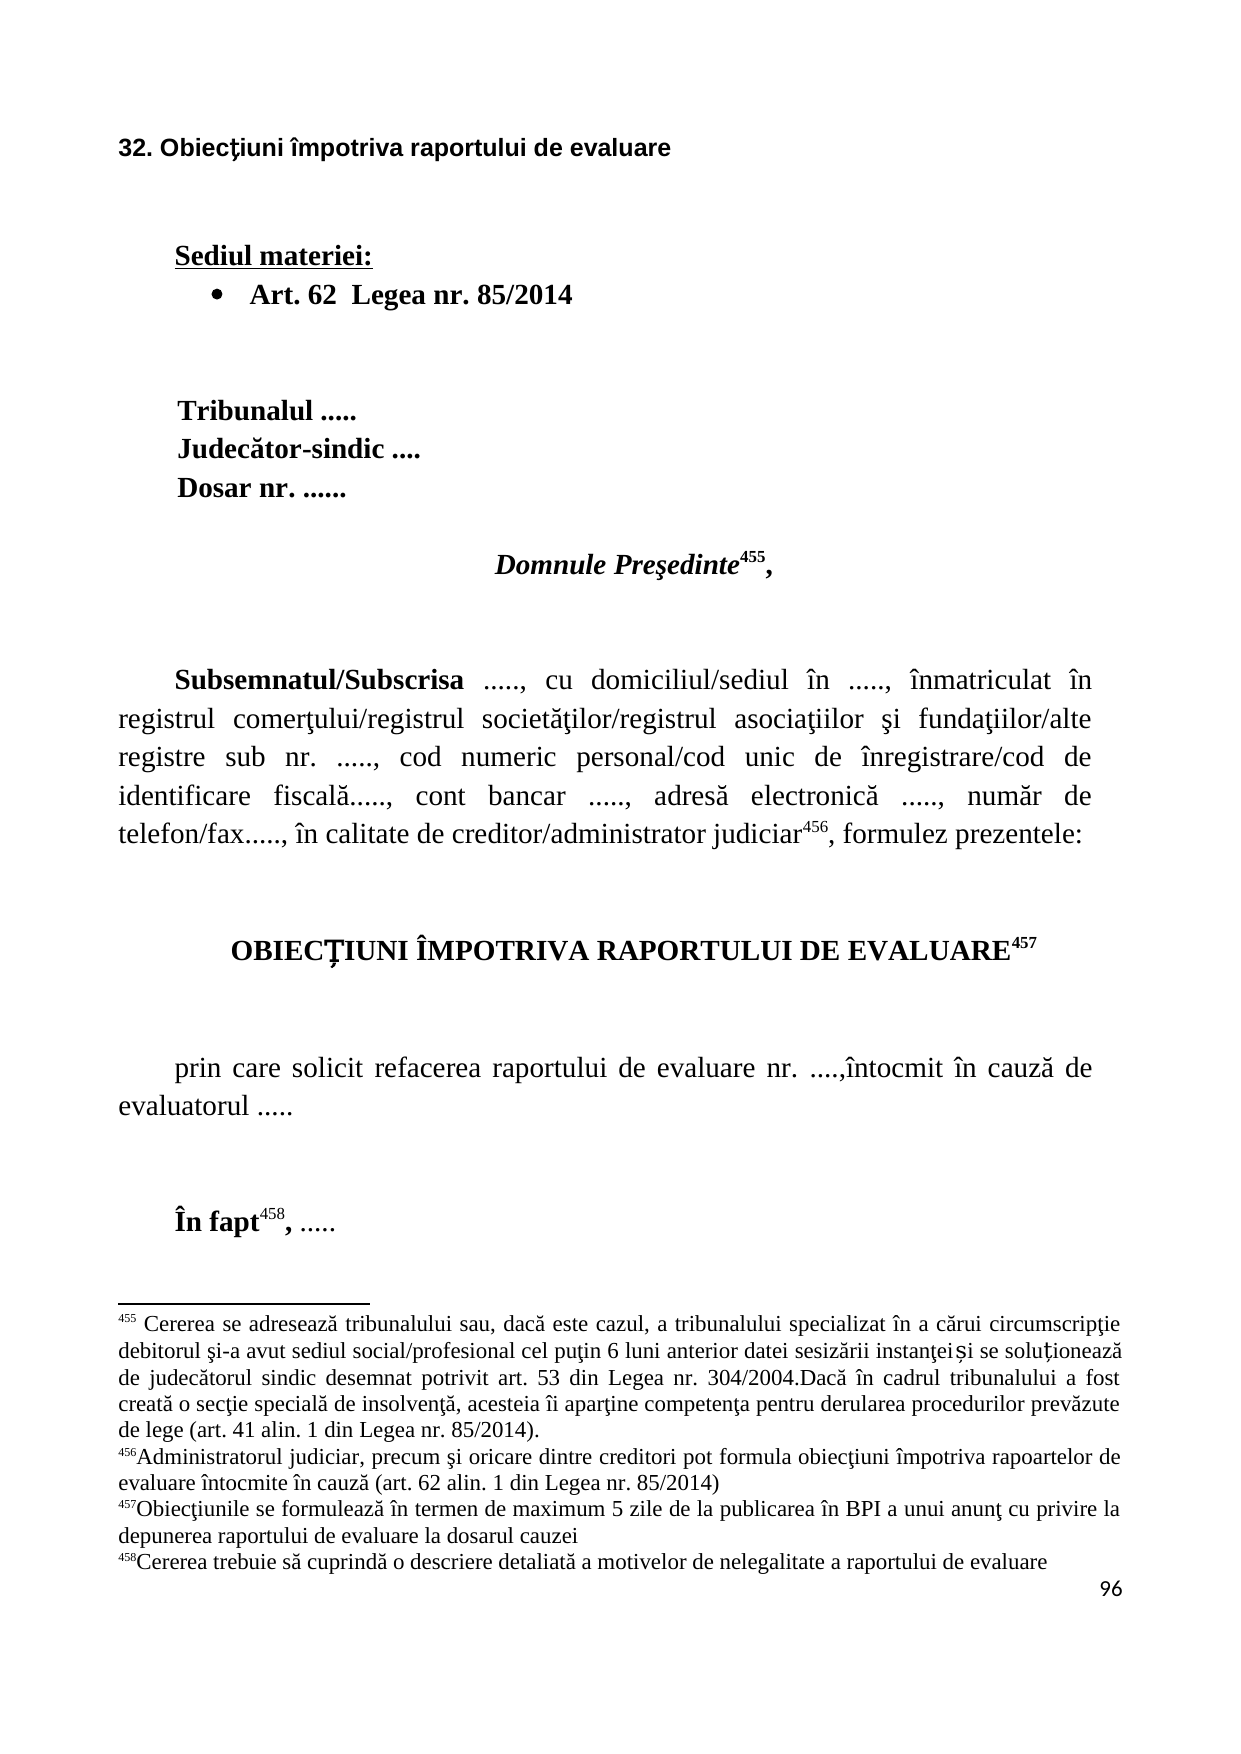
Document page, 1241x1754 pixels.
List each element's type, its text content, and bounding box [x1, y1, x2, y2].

text Domnule Preşedinte, [118, 547, 1093, 580]
text Judecător-sindic .... [148, 431, 1093, 465]
text Subsemnatul/Subscrisa ....., cu domiciliul/sediul în ....., înmatriculat în registrul comerţului/registrul societăţilor/registrul asociaţiilor şi fundaţiilor/alte registre sub nr. ....., cod numeric personal/cod unic de înregistrare/cod de identificare fiscală....., cont bancar ....., adresă electronică ....., număr de telefon/fax....., în calitate de creditor/administrator judiciar, formulez prezentele: [118, 662, 1093, 850]
text În fapt, ..... [118, 1204, 1093, 1237]
text Sediul materiei: [118, 238, 1122, 272]
text prin care solicit refacerea raportului de evaluare nr. ....,întocmit în cauză de evaluatorul ..... [118, 1050, 1093, 1122]
text Tribunalul ..... [148, 393, 1093, 426]
list Art. 62 Legea nr. 85/2014 [212, 277, 1122, 311]
text Dosar nr. ...... [148, 470, 1093, 503]
subtitle 32. Obiecțiuni împotriva raportului de evaluare [118, 131, 1122, 161]
text OBIECȚIUNI ÎMPOTRIVA RAPORTULUI DE EVALUARE [118, 932, 1093, 967]
